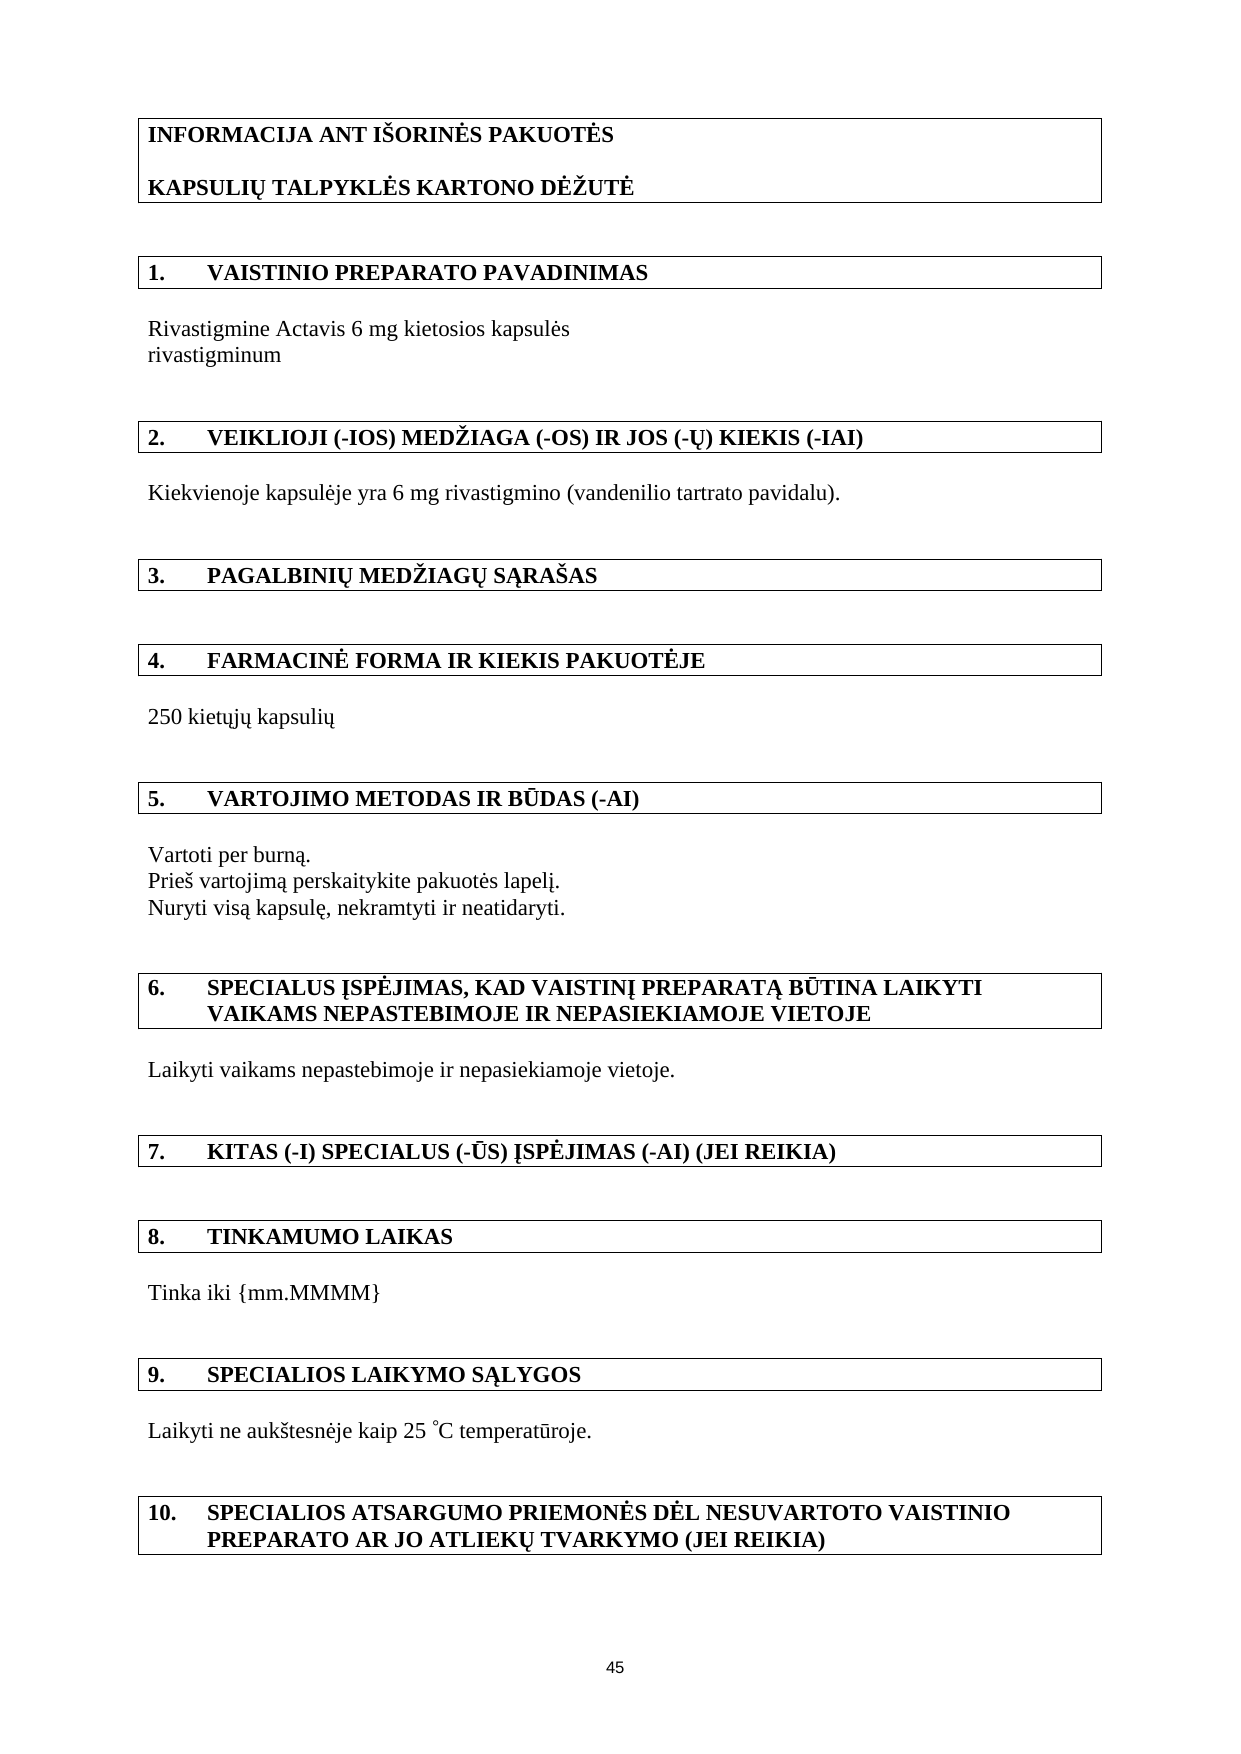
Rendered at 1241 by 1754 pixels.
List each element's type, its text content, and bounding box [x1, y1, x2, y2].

text Tinka iki {mm.MMMM} [148, 1279, 1092, 1306]
text KAPSULIŲ TALPYKLĖS KARTONO DĖŽUTĖ [139, 171, 1101, 202]
text Nuryti visą kapsulę, nekramtyti ir neatidaryti. [148, 893, 1092, 920]
text Laikyti ne aukštesnėje kaip 25 C temperatūroje. [148, 1417, 1092, 1443]
text 250 kietųjų kapsulių [148, 703, 1092, 729]
text Laikyti vaikams nepastebimoje ir nepasiekiamoje vietoje. [148, 1056, 1092, 1082]
text Prieš vartojimą perskaitykite pakuotės lapelį. [148, 867, 1092, 893]
text 10. specialios atsargumo priemonės DĖL NESUVARTOTO VAISTINIO PREPARATO AR JO ATLIEKŲ TVARKYMO (jei reikia) [139, 1497, 1101, 1554]
text 6. SPECIALUS ĮSPĖJIMAS, KAD VAISTINĮ PREPARATĄ BŪTINA LAIKYTI VAIKAMS NEPASTEBIMOJE IR NEPASIEKIAMOJE VIETOJE [139, 974, 1101, 1028]
text 9. SPECIALIOS laikymo sąlygos [139, 1359, 1101, 1390]
text 4. FARMACINĖ FORMA IR KIEKIS PAKUOTĖJE [139, 645, 1101, 675]
text 1. VAISTINIO PREPARATO PAVADINIMAS [139, 257, 1101, 288]
text 8. TINKAMUMO LAIKAS [139, 1221, 1101, 1252]
text Vartoti per burną. [148, 841, 1092, 867]
text rivastigminum [148, 341, 1092, 368]
text Rivastigmine Actavis 6 mg kietosios kapsulės [148, 315, 1092, 341]
text 2. VEIKLIOJI (-IOS) MEDŽIAGA (-OS) IR JOS (-Ų) KIEKIS (-IAI) [139, 422, 1101, 452]
text Kiekvienoje kapsulėje yra 6 mg rivastigmino (vandenilio tartrato pavidalu). [148, 479, 1092, 506]
text INFORMACIJA ANT IŠORINĖS PAKUOTĖS [139, 119, 1101, 148]
text 7. KITAS (-I) SPECIALUS (-ŪS) ĮSPĖJIMAS (-AI) (JEI REIKIA) [139, 1136, 1101, 1166]
text 3. PAGALBINIŲ MEDŽIAGŲ SĄRAŠAS [139, 560, 1101, 590]
text 5. VARTOJIMO METODAS IR BŪDAS (-AI) [139, 783, 1101, 813]
